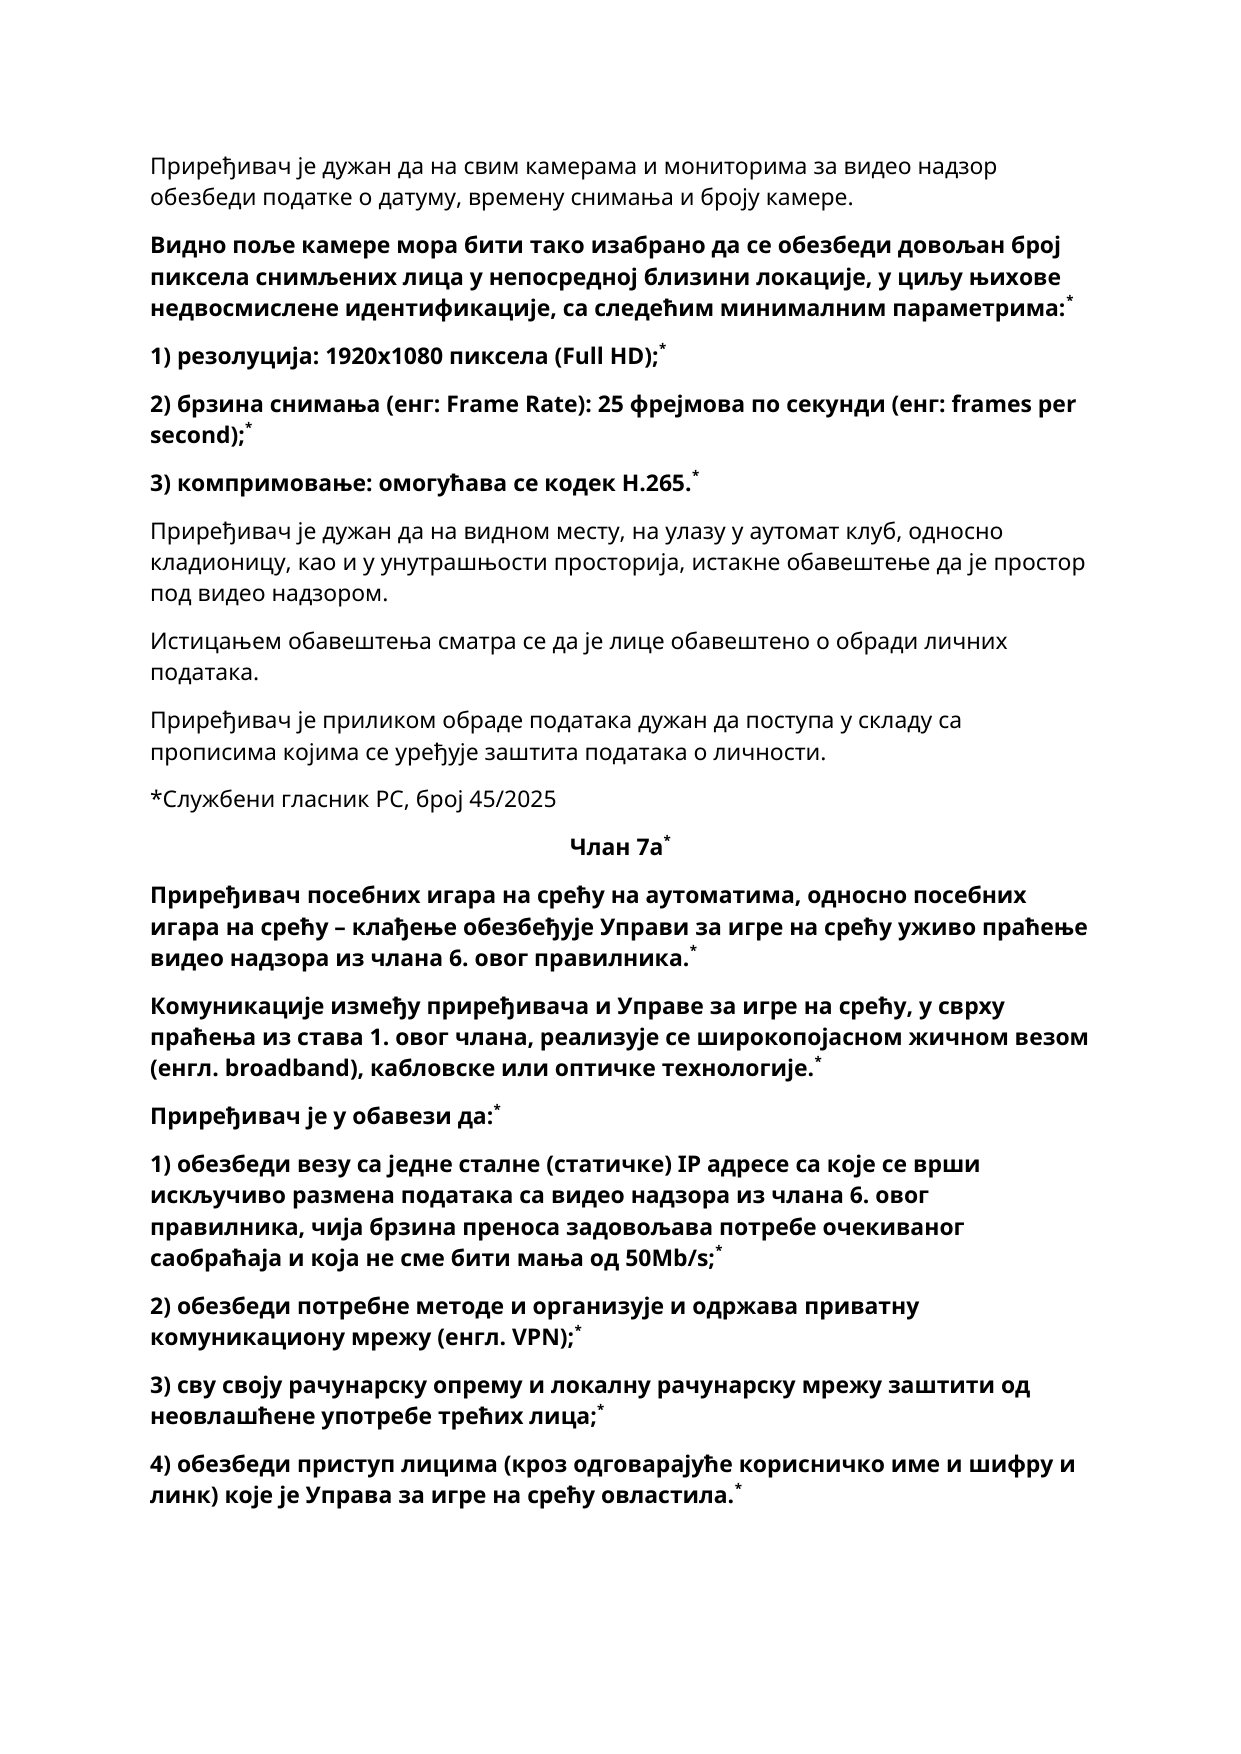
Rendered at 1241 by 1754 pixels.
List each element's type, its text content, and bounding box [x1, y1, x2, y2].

text Члан 7а* [150, 831, 1090, 862]
text Комуникације између приређивача и Управе за игре на срећу, у сврху праћења из става 1. овог члана, реализује се широкопојасном жичном везом (енгл. broadband), кабловске или оптичке технологије.* [150, 989, 1090, 1083]
text Приређивач посебних игара на срећу на аутоматима, односно посебних игара на срећу – клађење обезбеђује Управи за игре на срећу уживо праћење видео надзора из члана 6. овог правилника.* [150, 879, 1090, 973]
text 2) брзина снимања (енг: Frame Rate): 25 фрејмова по секунди (енг: frames per second);* [150, 387, 1090, 450]
text Приређивач је приликом обраде података дужан да поступа у складу са прописима којима се уређује заштита података о личности. [150, 704, 1090, 767]
text Приређивач је дужан да на свим камерама и мониторима за видео надзор обезбеди податке о датуму, времену снимања и броју камере. [150, 150, 1090, 212]
text 4) обезбеди приступ лицима (кроз одговарајуће корисничко име и шифру и линк) које је Управа за игре на срећу овластила.* [150, 1448, 1090, 1510]
text 2) обезбеди потребне методе и организује и одржава приватну комуникациону мрежу (енгл. VPN);* [150, 1289, 1090, 1352]
text 1) обезбеди везу са једне сталне (статичке) IP адресе са које се врши искључиво размена података са видео надзора из члана 6. овог правилника, чија брзина преноса задовољава потребе очекиваног саобраћаја и која не сме бити мања од 50Mb/s;* [150, 1148, 1090, 1273]
text Приређивач је у обавези да:* [150, 1100, 1090, 1131]
text *Службени гласник РС, број 45/2025 [150, 783, 1090, 814]
text 3) компримовање: омогућава се кодек H.265.* [150, 467, 1090, 498]
text Приређивач је дужан да на видном месту, на улазу у аутомат клуб, односно кладионицу, као и у унутрашњости просторија, истакне обавештење да је простор под видео надзором. [150, 514, 1090, 608]
text Видно поље камере мора бити тако изабрано да се обезбеди довољан број пиксела снимљених лица у непосредној близини локације, у циљу њихове недвосмислене идентификације, са следећим минималним параметрима:* [150, 229, 1090, 323]
text Истицањем обавештења сматра се да је лице обавештено о обради личних података. [150, 625, 1090, 687]
text 1) резолуција: 1920x1080 пиксела (Full HD);* [150, 339, 1090, 371]
text 3) сву своју рачунарску опрему и локалну рачунарску мрежу заштити од неовлашћене употребе трећих лица;* [150, 1369, 1090, 1431]
